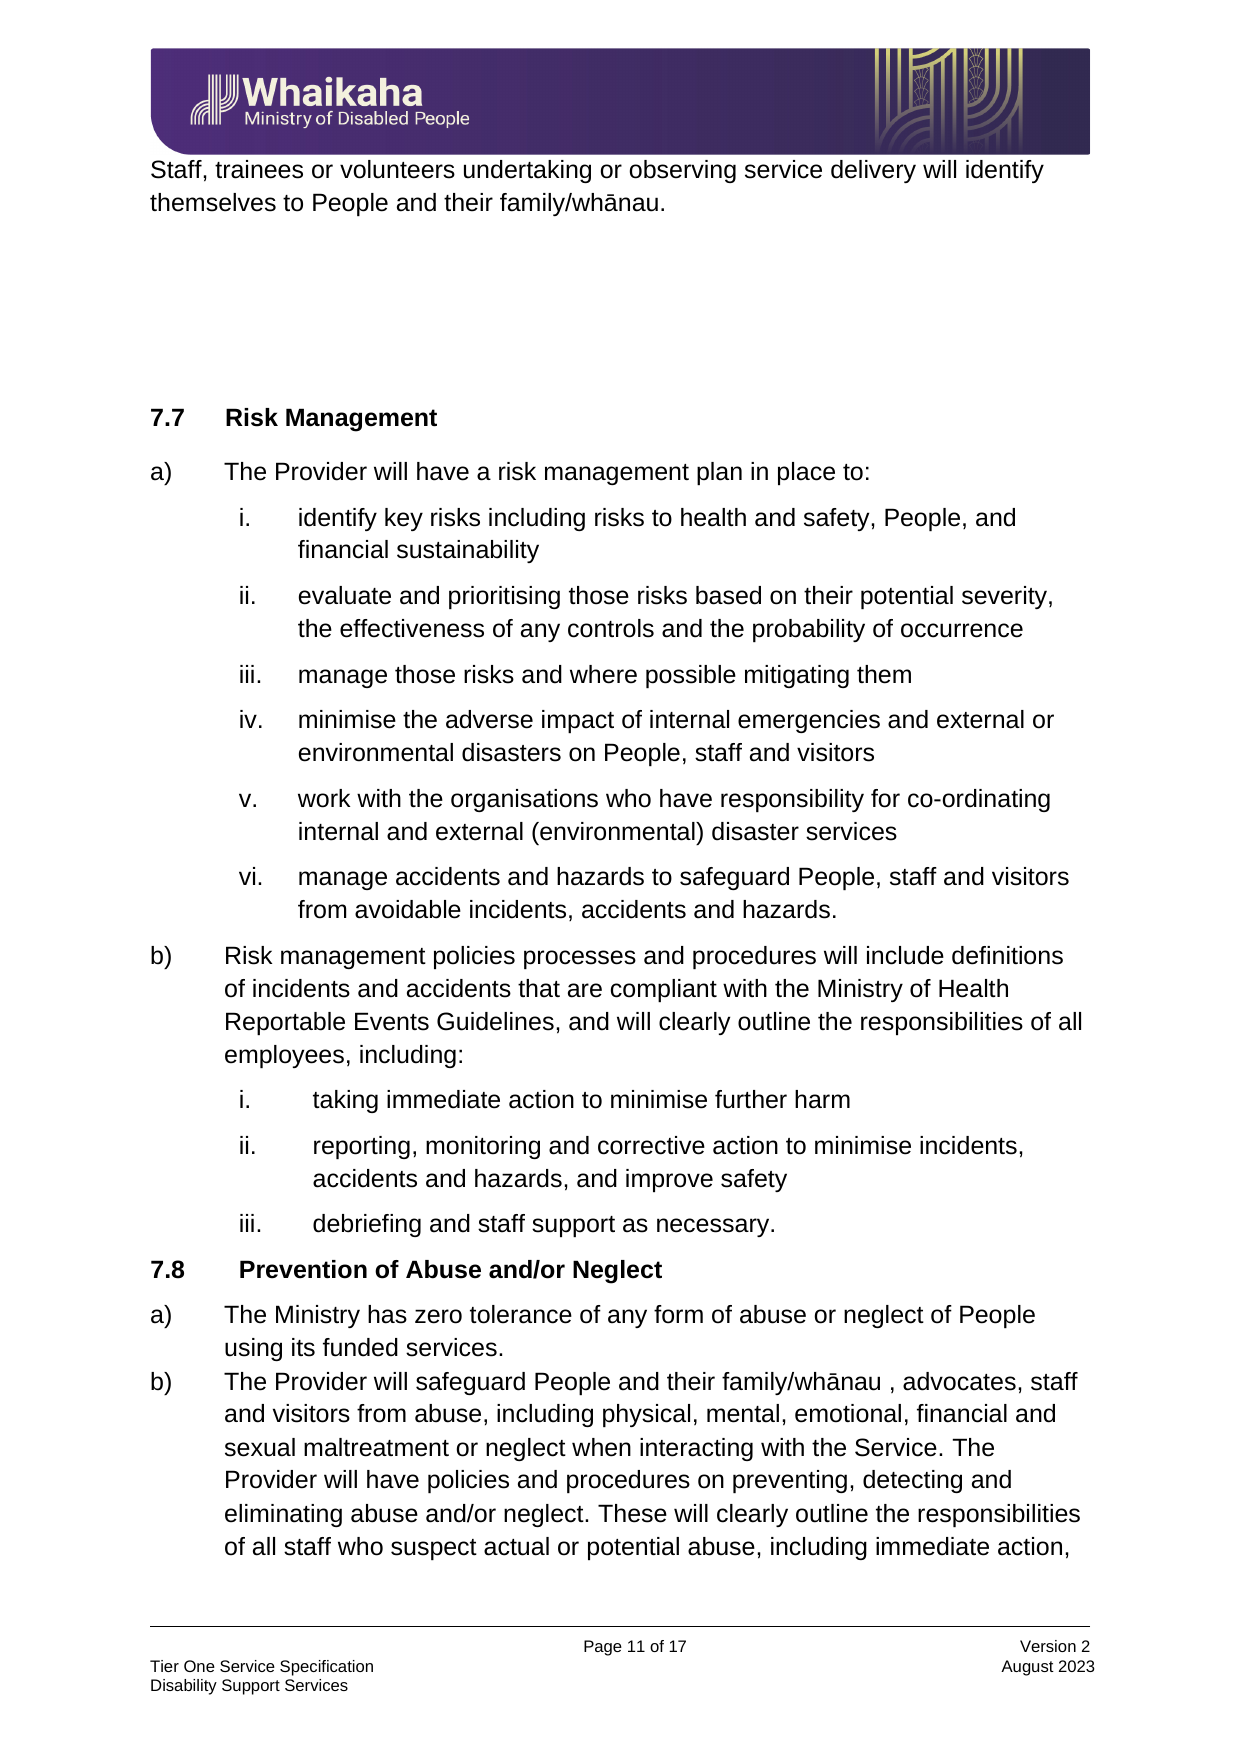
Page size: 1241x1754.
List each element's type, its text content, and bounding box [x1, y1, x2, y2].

text i. identify key risks including risks to health and safety, People, and financial sustainability [239, 502, 1090, 564]
picture [150, 47, 1091, 155]
text iii. manage those risks and where possible mitigating them [239, 659, 1090, 688]
text vi. manage accidents and hazards to safeguard People, staff and visitors from avoidable incidents, accidents and hazards. [238, 862, 1090, 924]
text v. work with the organisations who have responsibility for co-ordinating internal and external (environmental) disaster services [239, 784, 1090, 845]
text i. taking immediate action to minimise further harm [239, 1085, 1090, 1114]
subtitle The Provider will have a risk management plan in place to: [150, 457, 1090, 486]
text iv. minimise the adverse impact of internal emergencies and external or environmental disasters on People, staff and visitors [239, 705, 1090, 767]
list The Ministry has zero tolerance of any form of abuse or neglect of People using its funded services. [150, 1300, 1090, 1362]
text Staff, trainees or volunteers undertaking or observing service delivery will identify themselves to People and their family/whānau. [150, 155, 1090, 216]
text ii. reporting, monitoring and corrective action to minimise incidents, accidents and hazards, and improve safety [239, 1131, 1090, 1193]
text ii. evaluate and prioritising those risks based on their potential severity, the effectiveness of any controls and the probability of occurrence [239, 581, 1090, 643]
text iii. debriefing and staff support as necessary. [239, 1209, 1090, 1238]
subtitle Risk management policies processes and procedures will include definitions of incidents and accidents that are compliant with the Ministry of Health Reportable Events Guidelines, and will clearly outline the responsibilities of all employees, including: [150, 941, 1090, 1068]
text 7.8 Prevention of Abuse and/or Neglect [150, 1255, 1090, 1284]
text 7.7 Risk Management [150, 403, 1090, 432]
